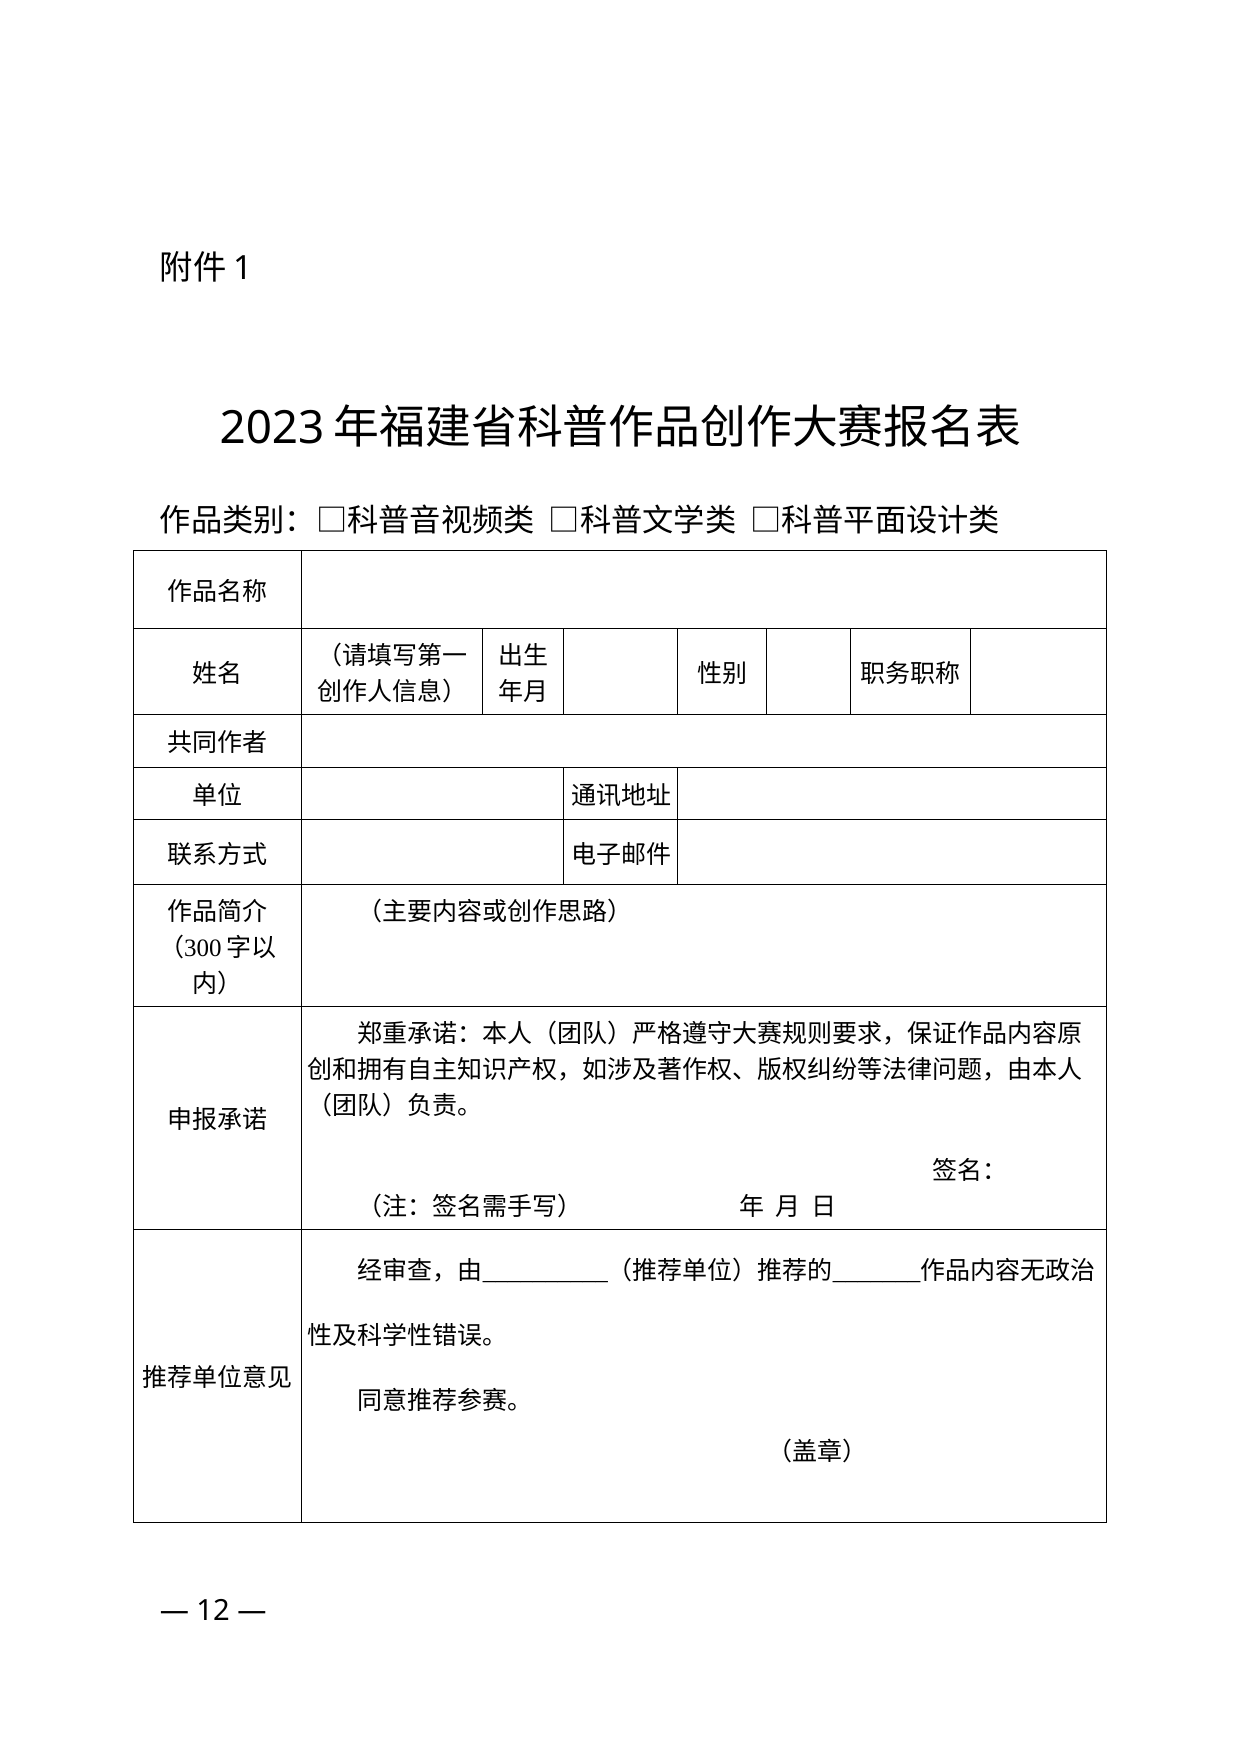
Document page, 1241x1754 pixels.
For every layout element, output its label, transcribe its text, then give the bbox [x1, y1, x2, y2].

table_cell 职务职称 [851, 629, 970, 714]
table_cell 作品简介 （300字以内） [134, 885, 301, 1006]
table_cell 姓名 [134, 629, 301, 714]
table_header [302, 551, 1106, 628]
table_cell [767, 629, 850, 714]
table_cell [302, 1230, 1106, 1522]
table_cell （请填写第一创作人信息） [302, 629, 482, 714]
table_cell 郑重承诺：本人（团队）严格遵守大赛规则要求，保证作品内容原创和拥有自主知识产权，如涉及著作权、版权纠纷等法律问题，由本人（团队）负责。 签名： （注：签名需手写） 年 月 日 [302, 1007, 1106, 1229]
table_cell [971, 629, 1106, 714]
table_cell 出生年月 [483, 629, 563, 714]
table_cell [678, 820, 1106, 884]
table_cell [302, 768, 563, 819]
table_cell 性别 [678, 629, 766, 714]
table_header 作品名称 [134, 551, 301, 628]
table_cell 通讯地址 [564, 768, 677, 819]
table_cell [564, 629, 677, 714]
table_cell 共同作者 [134, 715, 301, 767]
text 2023年福建省科普作品创作大赛报名表 [159, 375, 1081, 473]
table_cell [302, 715, 1106, 767]
table_cell 联系方式 [134, 820, 301, 884]
text 作品类别：□科普音视频类 □科普文学类 □科普平面设计类 [159, 485, 1081, 550]
table_cell [302, 820, 563, 884]
table_cell （主要内容或创作思路） [302, 885, 1106, 1006]
table_cell 单位 [134, 768, 301, 819]
table_cell 推荐单位意见 [134, 1230, 301, 1522]
table_cell [678, 768, 1106, 819]
text 附件1 [159, 233, 1081, 298]
table_cell 申报承诺 [134, 1007, 301, 1229]
table_cell 电子邮件 [564, 820, 677, 884]
